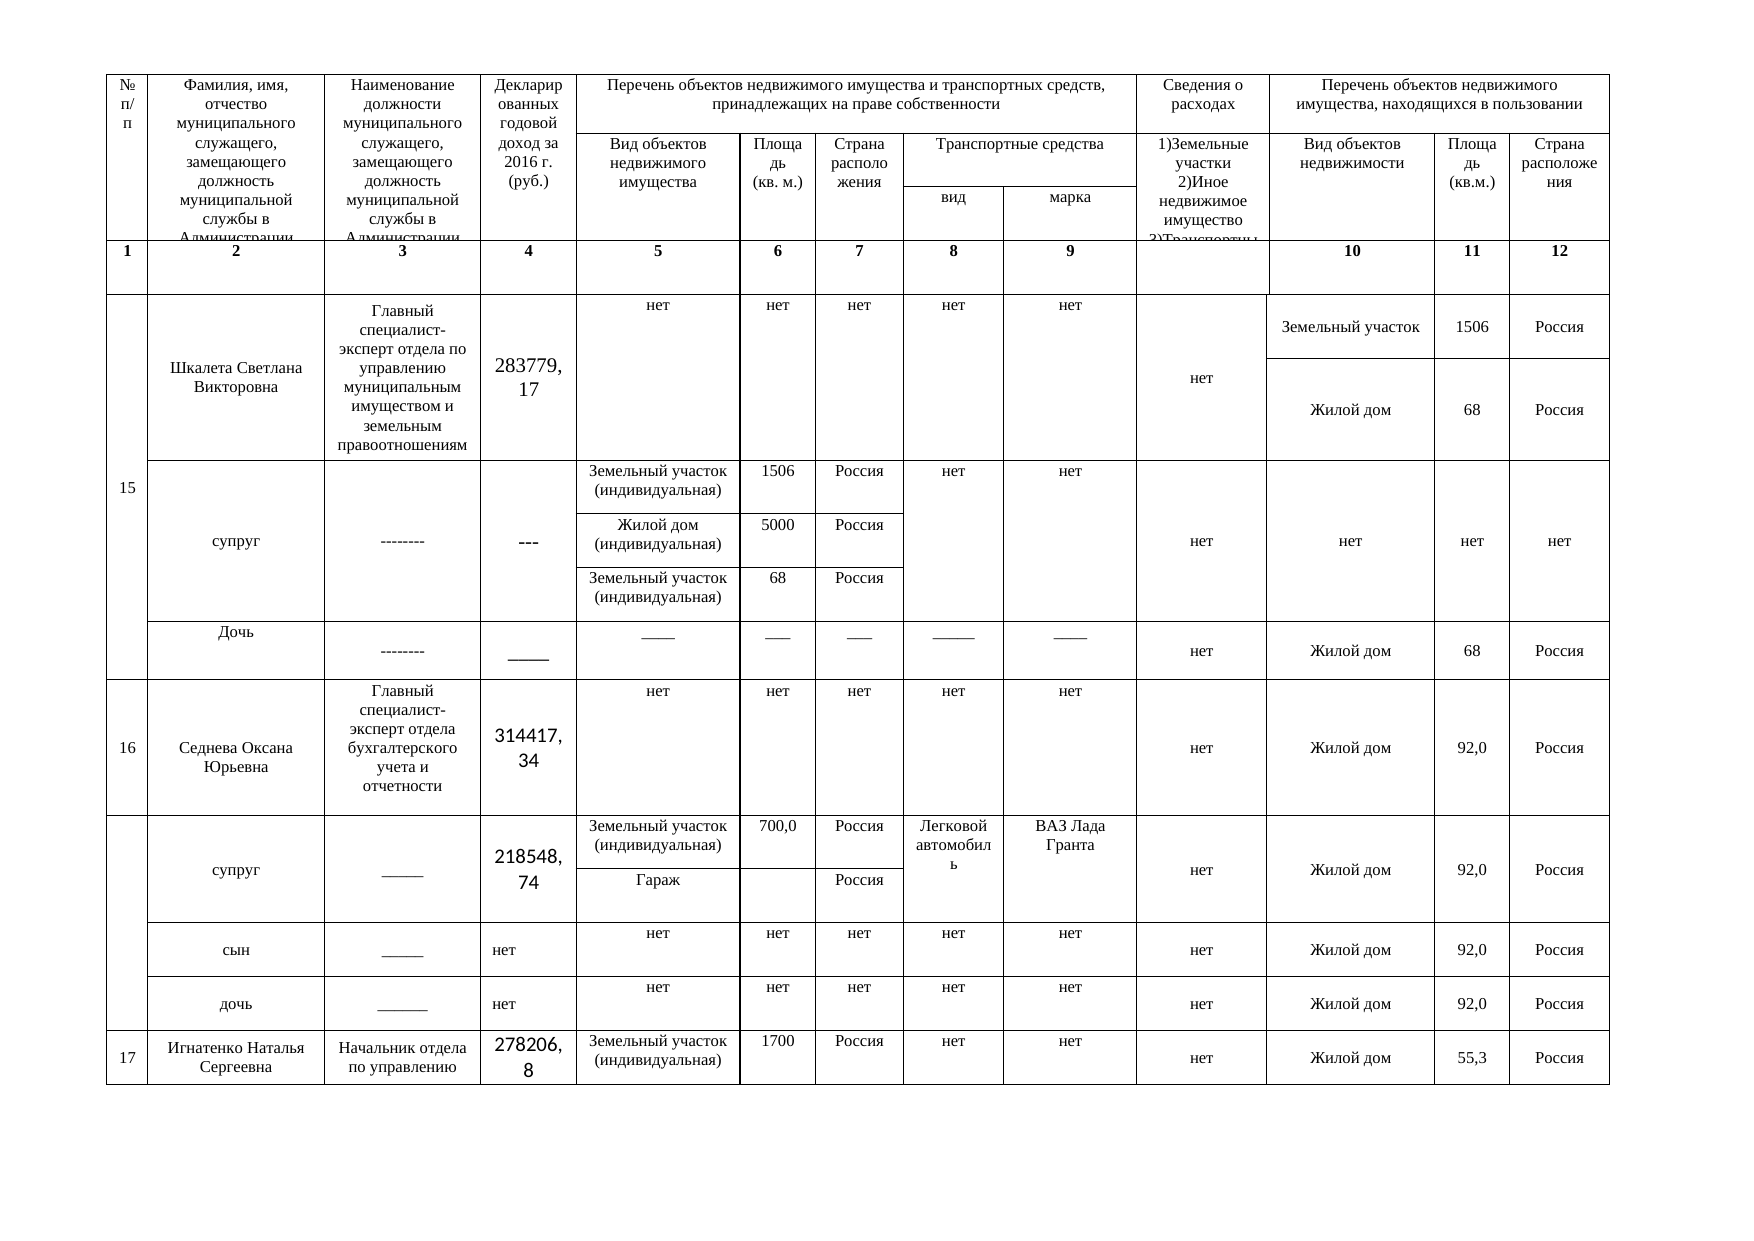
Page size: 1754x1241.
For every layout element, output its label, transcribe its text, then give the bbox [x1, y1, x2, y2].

table_cell ____ [481, 622, 576, 679]
table_cell Россия [816, 514, 903, 567]
table_cell Транспортные средства [904, 134, 1136, 186]
table_cell Земельный участок [1267, 295, 1434, 358]
table_cell нет [577, 923, 739, 976]
table_cell 218548,74 [481, 816, 576, 922]
table_cell нет [1004, 1031, 1136, 1083]
table_header Перечень объектов недвижимого имущества, находящихся в пользовании [1270, 75, 1609, 132]
table_cell нет [904, 1031, 1003, 1083]
table_cell Земельный участок (индивидуальная) [577, 816, 739, 868]
table_cell марка [1004, 187, 1136, 240]
table_cell нет [1137, 622, 1266, 679]
table_cell 92,0 [1435, 977, 1509, 1029]
table_cell 92,0 [1435, 816, 1509, 922]
table_cell нет [741, 680, 815, 814]
table_cell Россия [816, 816, 903, 868]
table_cell нет [1137, 923, 1266, 976]
table_cell 92,0 [1435, 680, 1509, 814]
table_cell Гараж [577, 869, 739, 922]
table_cell нет [1267, 461, 1434, 621]
table_cell нет [1004, 295, 1136, 459]
table_cell 283779,17 [481, 295, 576, 459]
table_cell Россия [1510, 1031, 1609, 1083]
table_cell 2 [148, 241, 324, 294]
table_cell ____ [1004, 622, 1136, 679]
table_cell нет [1510, 461, 1609, 621]
table_header № п/п [107, 75, 147, 240]
table_cell ВАЗ Лада Гранта [1004, 816, 1136, 922]
table_cell нет [481, 923, 576, 976]
table_cell Жилой дом [1267, 816, 1434, 922]
table_cell Россия [1510, 816, 1609, 922]
table_cell --- [481, 461, 576, 621]
table_cell нет [1137, 680, 1266, 814]
table_cell нет [904, 680, 1003, 814]
table_cell 1)Земельные участки 2)Иное недвижимое имущество 3)Транспортные средства 4)Ценные бумаги [1137, 134, 1269, 240]
table_cell 15 [107, 295, 147, 679]
table_cell нет [816, 977, 903, 1029]
table_cell нет [904, 977, 1003, 1029]
table_cell нет [1004, 977, 1136, 1029]
table_cell нет [1137, 461, 1266, 621]
table_cell Вид объектов недвижимого имущества [577, 134, 739, 240]
table_cell Жилой дом [1267, 977, 1434, 1029]
table_cell Россия [816, 869, 903, 922]
table_cell 278206,8 [481, 1031, 576, 1083]
table_cell Россия [816, 1031, 903, 1083]
table_cell 700,0 [741, 816, 815, 868]
table_cell нет [577, 680, 739, 814]
table_cell 1506 [741, 461, 815, 513]
table_cell нет [816, 923, 903, 976]
table_cell [1137, 241, 1269, 294]
table_cell Жилой дом [1267, 680, 1434, 814]
table_cell супруг [148, 461, 324, 621]
table_cell Игнатенко Наталья Сергеевна [148, 1031, 324, 1083]
table_cell Страна расположения [816, 134, 903, 240]
table_cell Дочь [148, 622, 324, 679]
table_cell 16 [107, 680, 147, 814]
table_cell Страна расположения [1510, 134, 1609, 240]
table_header Сведения о расходах [1137, 75, 1269, 132]
table_cell Главный специалист-эксперт отдела по управлению муниципальным имуществом и земельным правоотношениям [325, 295, 480, 459]
table_header Наименование должности муниципального служащего, замещающего должность муниципальной службы в Администрации Глушковского района Курской области, представившего сведения [325, 75, 480, 240]
table_cell нет [1004, 680, 1136, 814]
table_cell Земельный участок (индивидуальная) [577, 568, 739, 621]
table_cell Площадь (кв. м.) [741, 134, 815, 240]
table_cell [741, 869, 815, 922]
table_cell Шкалета Светлана Викторовна [148, 295, 324, 459]
table_cell 4 [481, 241, 576, 294]
table_cell нет [481, 977, 576, 1029]
table_cell 7 [816, 241, 903, 294]
table_cell Земельный участок (индивидуальная) [577, 1031, 739, 1083]
table_cell Россия [816, 461, 903, 513]
table_cell нет [1004, 923, 1136, 976]
table_cell 10 [1270, 241, 1434, 294]
table_cell 3 [325, 241, 480, 294]
table_cell нет [577, 295, 739, 459]
table_cell -------- [325, 461, 480, 621]
table_cell 68 [1435, 359, 1509, 459]
table_cell Легковой автомобиль [904, 816, 1003, 922]
table_cell 92,0 [1435, 923, 1509, 976]
table_header Декларированных годовой доход за 2016 г. (руб.) [481, 75, 576, 240]
table_cell супруг [148, 816, 324, 922]
table_cell нет [741, 923, 815, 976]
table_cell Россия [1510, 977, 1609, 1029]
table_cell Россия [1510, 923, 1609, 976]
table_cell Жилой дом (индивидуальная) [577, 514, 739, 567]
table_cell Жилой дом [1267, 622, 1434, 679]
table_cell 314417,34 [481, 680, 576, 814]
table_cell Россия [1510, 295, 1609, 358]
table_cell Площадь (кв.м.) [1435, 134, 1509, 240]
table_cell нет [904, 461, 1003, 621]
table_cell ___ [816, 622, 903, 679]
table_cell 5 [577, 241, 739, 294]
table_cell нет [904, 295, 1003, 459]
table_cell Россия [1510, 359, 1609, 459]
table_cell [107, 816, 147, 1029]
table_cell ___ [741, 622, 815, 679]
table_cell 12 [1510, 241, 1609, 294]
table_cell 1700 [741, 1031, 815, 1083]
table_cell Россия [1510, 622, 1609, 679]
table_cell нет [1137, 295, 1266, 459]
table_cell _____ [325, 923, 480, 976]
table_cell 1506 [1435, 295, 1509, 358]
table_cell 11 [1435, 241, 1509, 294]
table_cell нет [741, 977, 815, 1029]
table_cell 68 [1435, 622, 1509, 679]
table_cell Россия [816, 568, 903, 621]
table_cell нет [1137, 816, 1266, 922]
table_cell 17 [107, 1031, 147, 1083]
table_cell 55,3 [1435, 1031, 1509, 1083]
table_cell -------- [325, 622, 480, 679]
table_cell нет [1435, 461, 1509, 621]
table_header Фамилия, имя, отчество муниципального служащего, замещающего должность муниципальной службы в Администрации Глушковского района Курской области, представившего сведения [148, 75, 324, 240]
table_cell _____ [904, 622, 1003, 679]
table_cell нет [741, 295, 815, 459]
table_cell _____ [325, 816, 480, 922]
table_cell Вид объектов недвижимости [1270, 134, 1434, 240]
table_cell вид [904, 187, 1003, 240]
table_cell Земельный участок (индивидуальная) [577, 461, 739, 513]
table_cell нет [816, 680, 903, 814]
table_cell ______ [325, 977, 480, 1029]
table_cell нет [1137, 1031, 1266, 1083]
table_cell нет [1004, 461, 1136, 621]
table_cell ____ [577, 622, 739, 679]
table_cell Главный специалист-эксперт отдела бухгалтерского учета и отчетности [325, 680, 480, 814]
table_cell Жилой дом [1267, 359, 1434, 459]
table_cell Жилой дом [1267, 923, 1434, 976]
table_cell сын [148, 923, 324, 976]
table_cell 68 [741, 568, 815, 621]
table_cell 6 [741, 241, 815, 294]
table_cell 5000 [741, 514, 815, 567]
table_cell нет [1137, 977, 1266, 1029]
table_cell Россия [1510, 680, 1609, 814]
table_cell Седнева Оксана Юрьевна [148, 680, 324, 814]
table_cell 8 [904, 241, 1003, 294]
table_cell 9 [1004, 241, 1136, 294]
table_cell Начальник отдела по управлению муниципальным имуществом и земельным правоотношениям [325, 1031, 480, 1083]
table_cell нет [816, 295, 903, 459]
table_cell дочь [148, 977, 324, 1029]
table_header Перечень объектов недвижимого имущества и транспортных средств, принадлежащих на праве собственности [577, 75, 1136, 132]
table_cell Жилой дом [1267, 1031, 1434, 1083]
table_cell нет [904, 923, 1003, 976]
table_cell 1 [107, 241, 147, 294]
table_cell нет [577, 977, 739, 1029]
